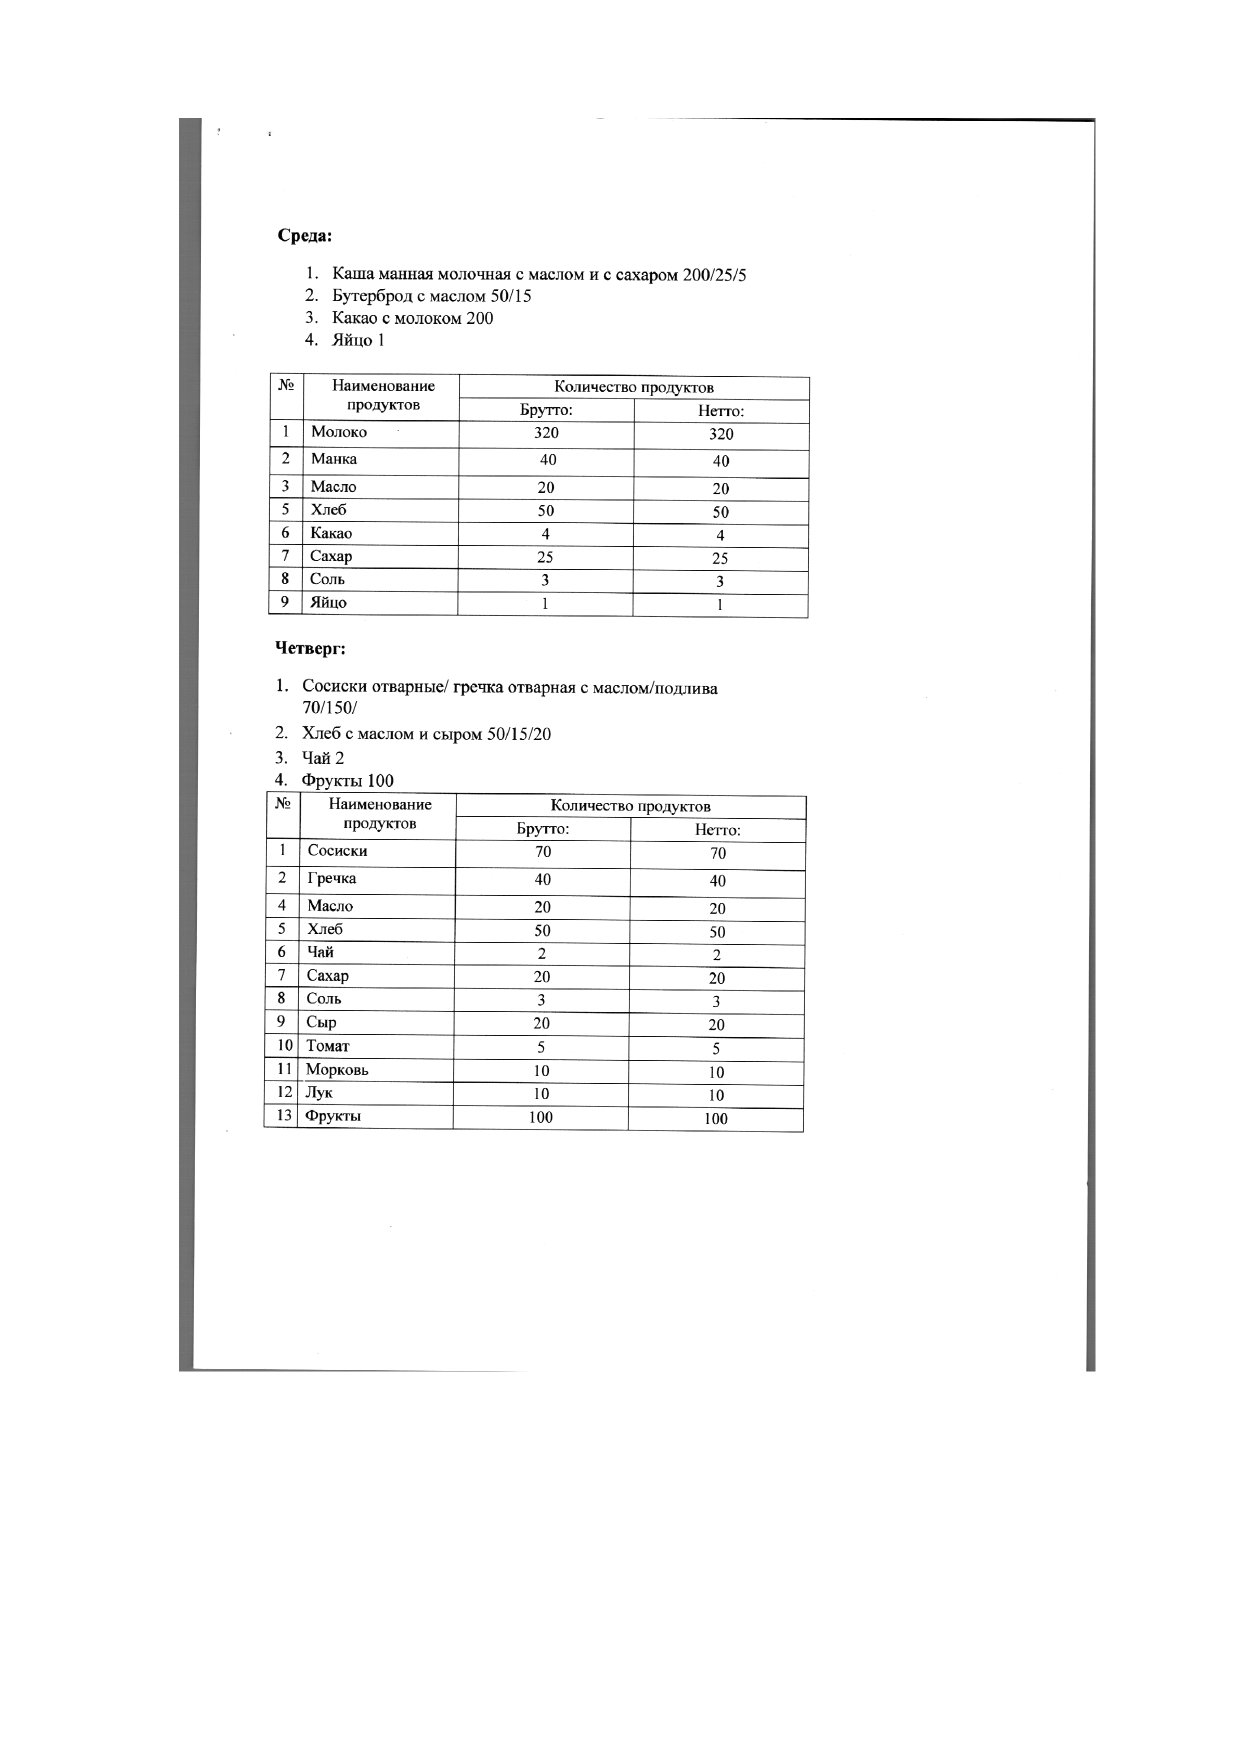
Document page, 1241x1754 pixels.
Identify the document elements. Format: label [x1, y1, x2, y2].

picture [177, 118, 1098, 1636]
